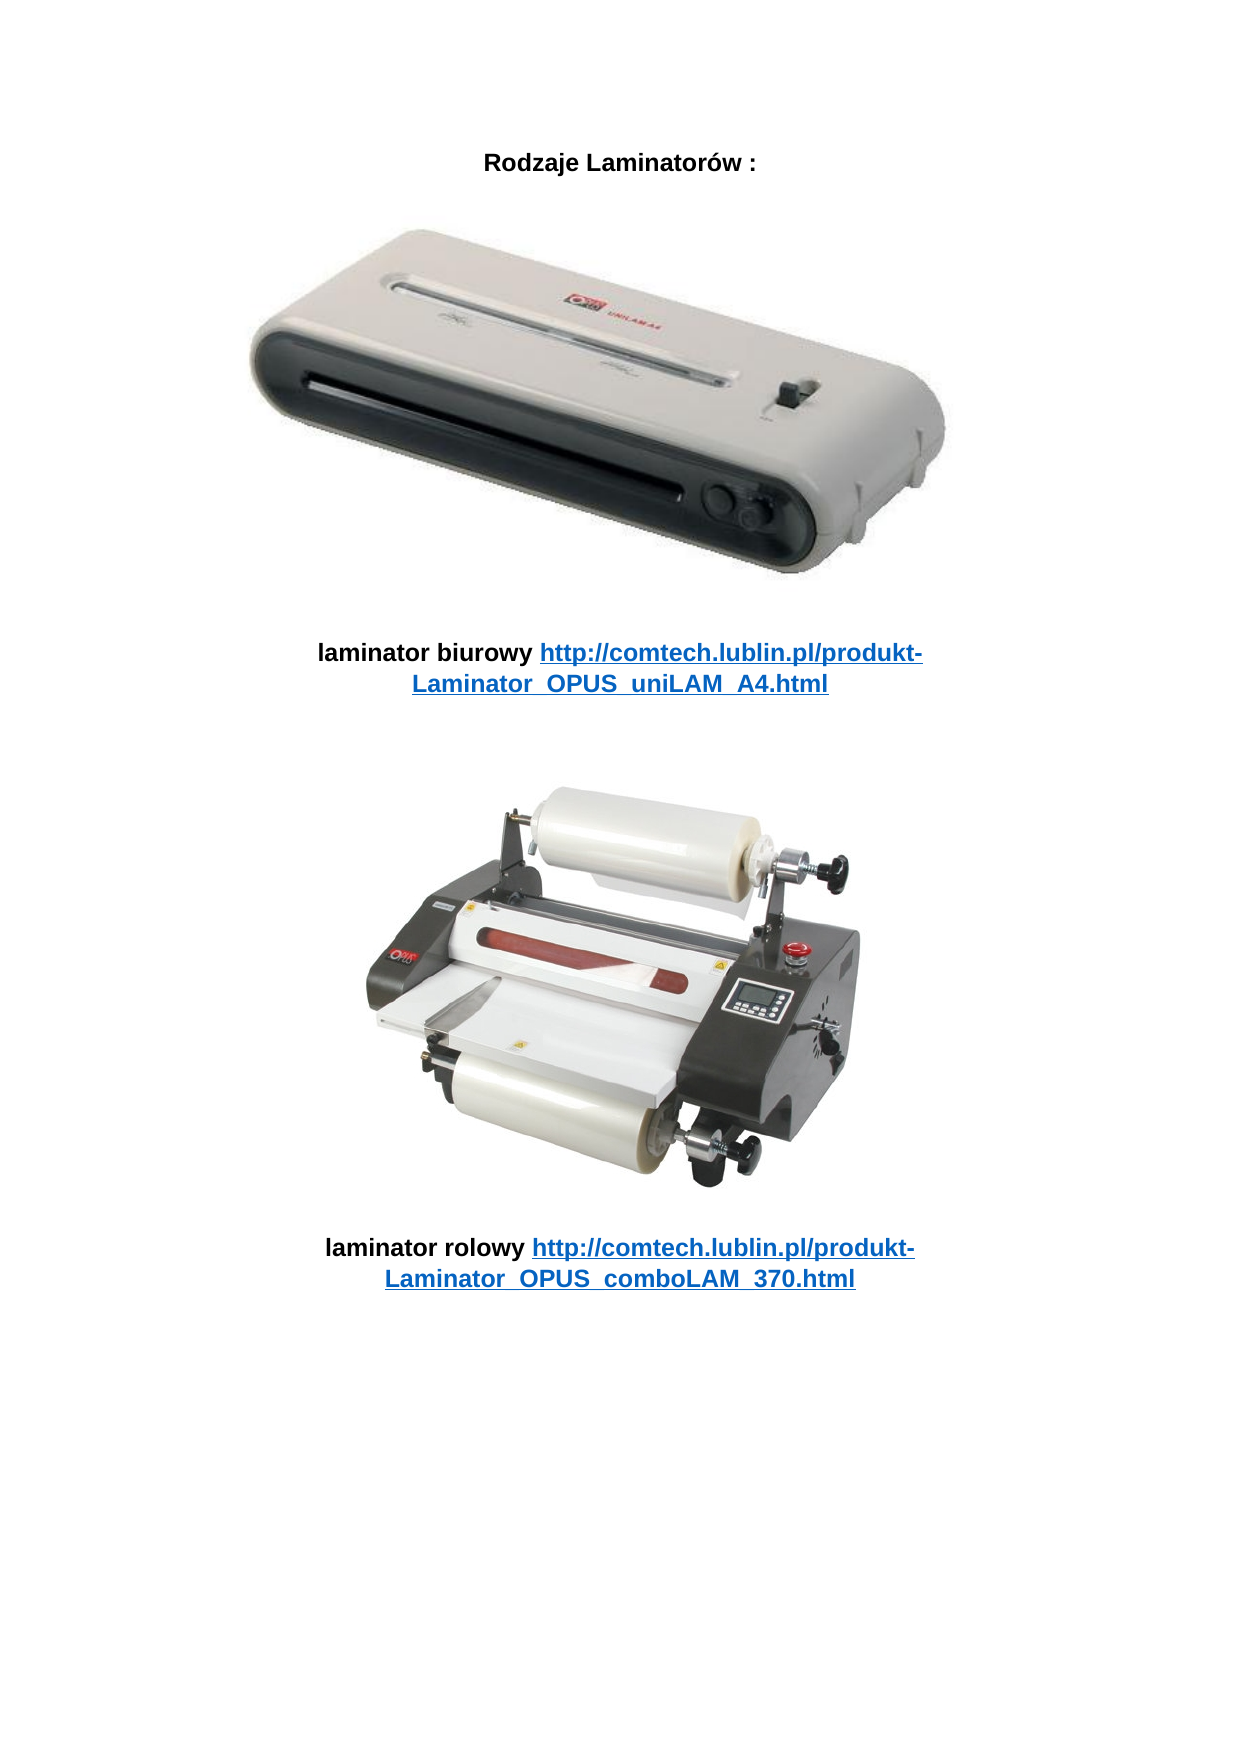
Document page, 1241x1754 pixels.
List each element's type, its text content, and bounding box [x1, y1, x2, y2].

text laminator rolowy http://comtech.lublin.pl/produkt-Laminator_OPUS_comboLAM_370.html [148, 1233, 1093, 1293]
picture [204, 195, 1037, 619]
text laminator biurowy http://comtech.lublin.pl/produkt-Laminator_OPUS_uniLAM_A4.html [148, 638, 1093, 698]
text Rodzaje Laminatorów : [148, 148, 1093, 176]
picture [343, 764, 897, 1215]
